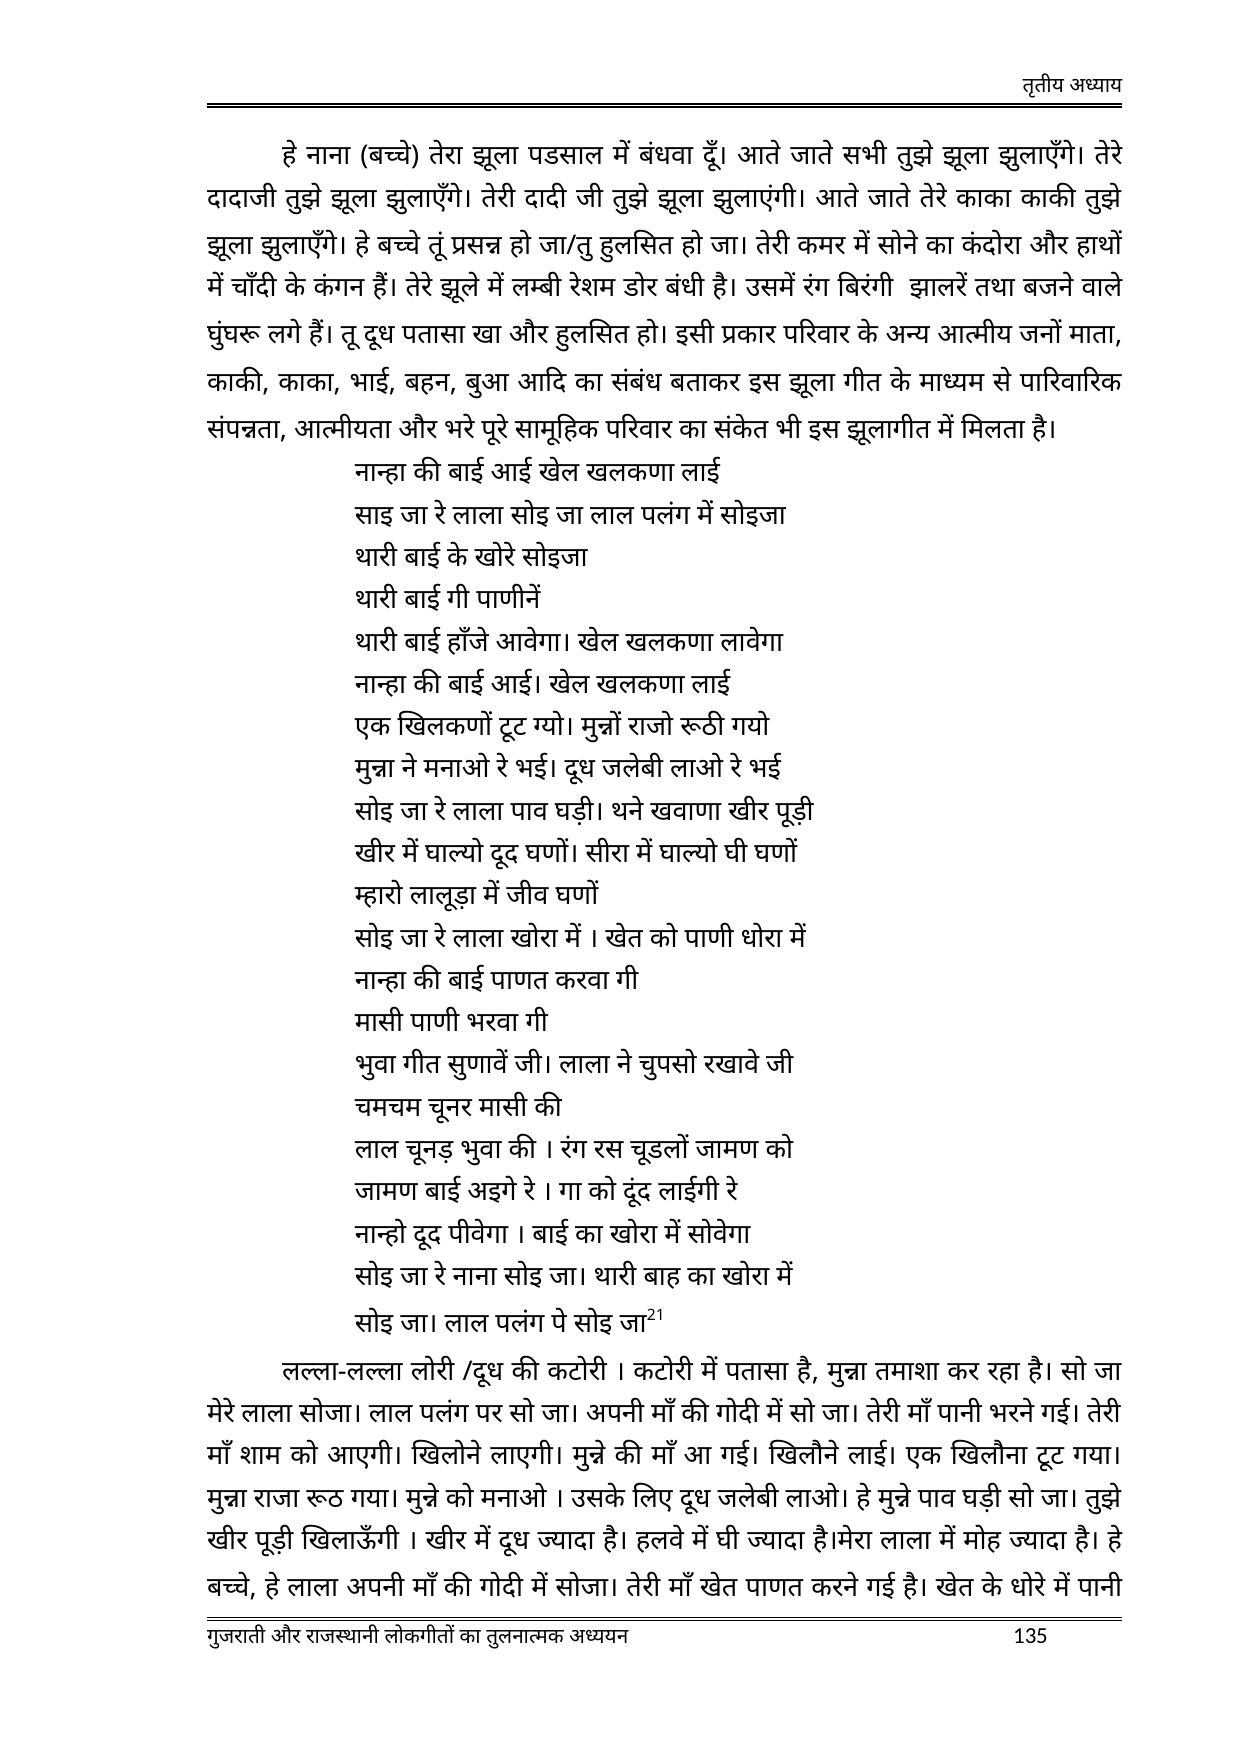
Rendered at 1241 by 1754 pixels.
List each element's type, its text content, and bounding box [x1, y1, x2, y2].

text मुन्ना ने मनाओ रे भई। दूध जलेबी लाओ रे भई [207, 753, 1122, 789]
text थारी बाई गी पाणीनें [207, 584, 1122, 620]
text हे नाना (बच्चे) तेरा झूला पडसाल में बंधवा दूँ। आते जाते सभी तुझे झूला झुलाएँगे। तेरे दादाजी तुझे झूला झुलाएँगे। तेरी दादी जी तुझे झूला झुलाएंगी। आते जाते तेरे काका काकी तुझे झूला झुलाएँगे। हे बच्चे तूं प्रसन्न हो जा/तु हुलसित हो जा। तेरी कमर में सोने का कंदोरा और हाथों में चाँदी के कंगन हैं। तेरे झूले में लम्बी रेशम डोर बंधी है। उसमें रंग बिरंगी झालरें तथा बजने वाले घुंघरू लगे हैं। तू दूध पतासा खा और हुलसित हो। इसी प्रकार परिवार के अन्य आत्मीय जनों माता, काकी, काका, भाई, बहन, बुआ आदि का संबंध बताकर इस झूला गीत के माध्यम से पारिवारिक संपन्नता, आत्मीयता और भरे पूरे सामूहिक परिवार का संकेत भी इस झूलागीत में मिलता है। [207, 136, 1122, 449]
text भुवा गीत सुणावें जी। लाला ने चुपसो रखावे जी [207, 1049, 1122, 1085]
text साइ जा रे लाला सोइ जा लाल पलंग में सोइजा [207, 500, 1122, 535]
text नान्हो दूद पीवेगा । बाई का खोरा में सोवेगा [207, 1219, 1122, 1254]
text सोइ जा रे लाला पाव घड़ी। थने खवाणा खीर पूड़ी [207, 796, 1122, 831]
text चमचम चूनर मासी की [207, 1092, 1122, 1127]
text नान्हा की बाई आई। खेल खलकणा लाई [207, 669, 1122, 704]
text मासी पाणी भरवा गी [207, 1007, 1122, 1043]
text खीर में घाल्यो दूद घणों। सीरा में घाल्यो घी घणों [207, 838, 1122, 873]
text सोइ जा रे लाला खोरा में । खेत को पाणी धोरा में [207, 923, 1122, 958]
text नान्हा की बाई पाणत करवा गी [207, 965, 1122, 1000]
text सोइ जा। लाल पलंग पे सोइ जा21 [207, 1303, 1122, 1343]
text म्हारो लालूड़ा में जीव घणों [207, 880, 1122, 916]
text नान्हा की बाई आई खेल खलकणा लाई [207, 457, 1122, 493]
text लाल चूनड़ भुवा की । रंग रस चूडलों जामण को [207, 1134, 1122, 1169]
text थारी बाई के खोरे सोइजा [207, 542, 1122, 577]
text जामण बाई अइगे रे । गा को दूंद लाईगी रे [207, 1176, 1122, 1212]
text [207, 1351, 1122, 1608]
text एक खिलकणों टूट ग्यो। मुन्नों राजो रूठी गयो [207, 711, 1122, 747]
text सोइ जा रे नाना सोइ जा। थारी बाह का खोरा में [207, 1261, 1122, 1296]
text थारी बाई हाँजे आवेगा। खेल खलकणा लावेगा [207, 627, 1122, 662]
